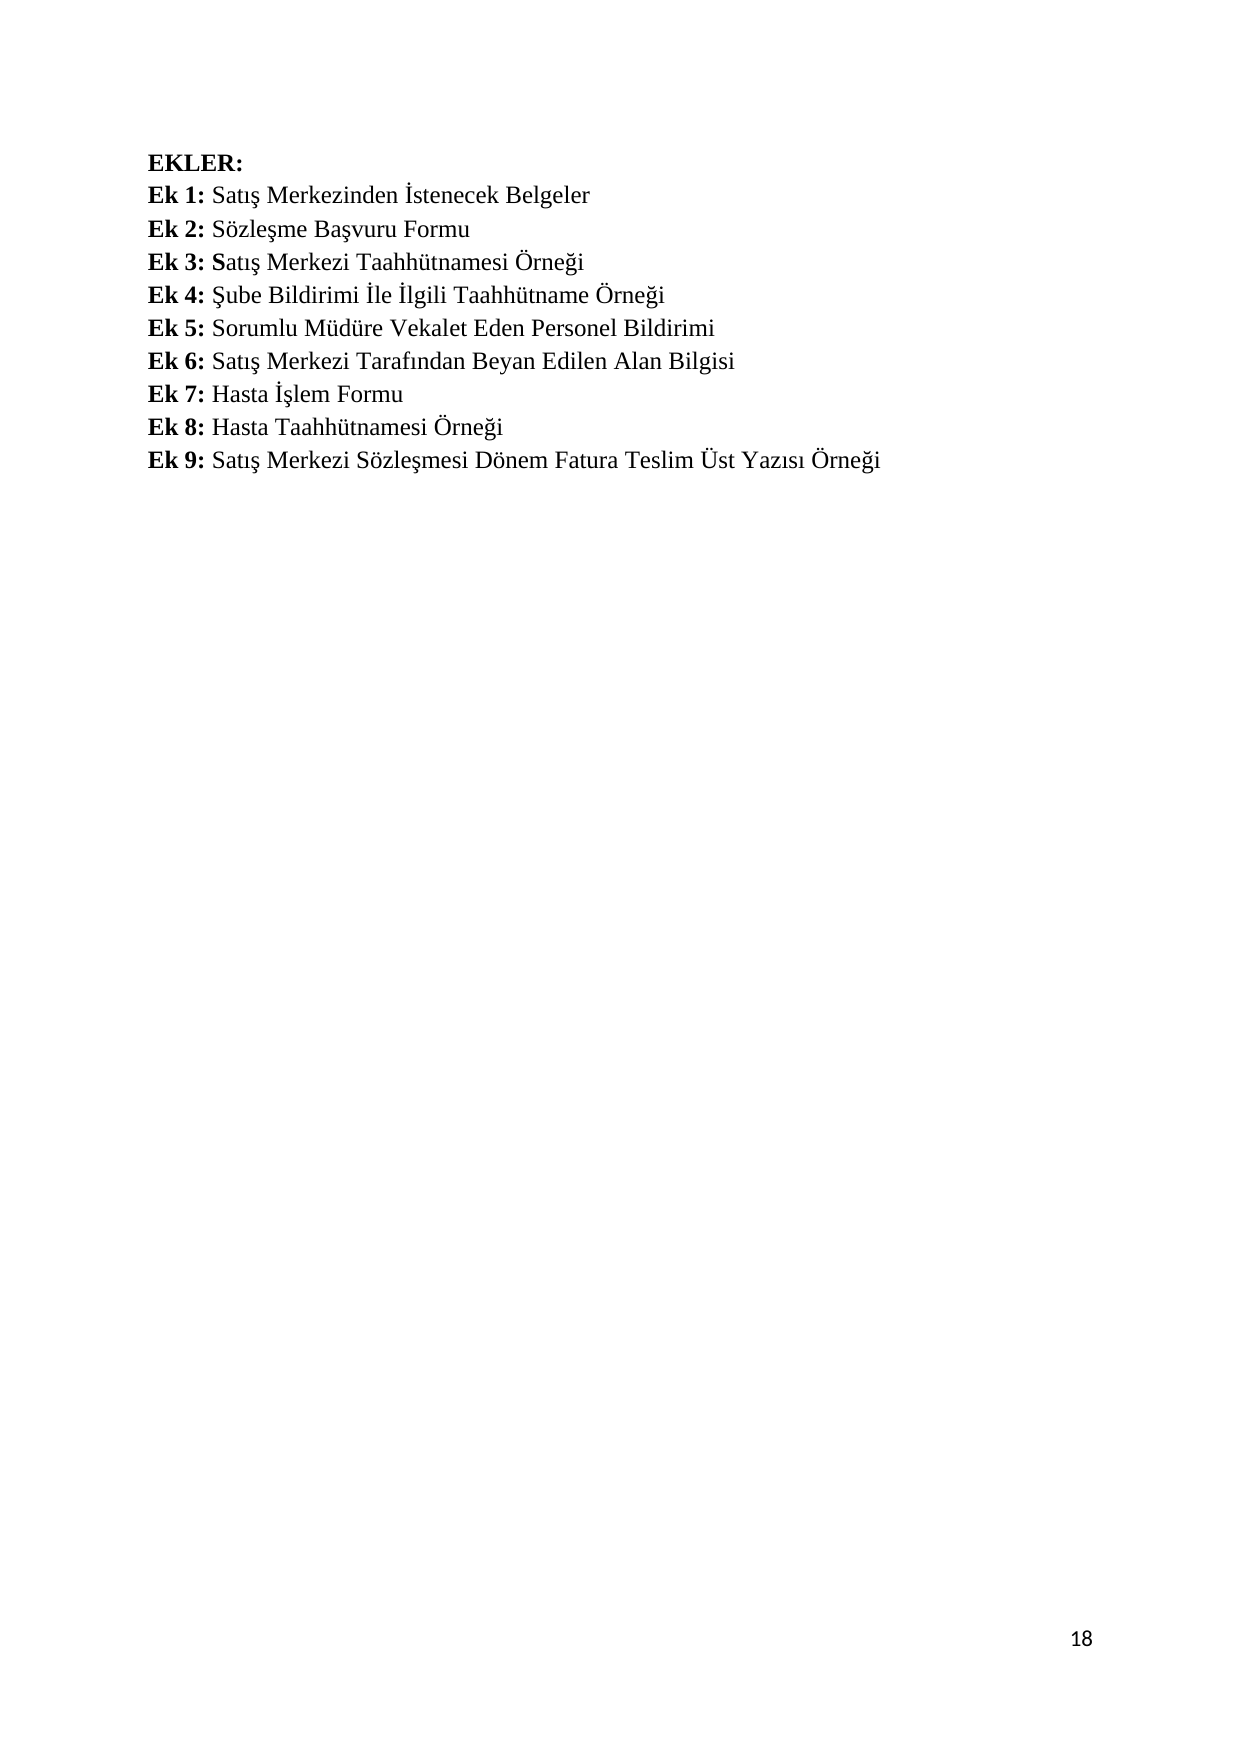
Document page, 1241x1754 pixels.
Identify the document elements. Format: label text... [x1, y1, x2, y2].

text Ek 1: Satış Merkezinden İstenecek Belgeler [148, 181, 1093, 209]
text Ek 7: Hasta İşlem Formu [148, 379, 1093, 407]
text Ek 2: Sözleşme Başvuru Formu [148, 214, 1093, 242]
text Ek 5: Sorumlu Müdüre Vekalet Eden Personel Bildirimi [148, 313, 1093, 341]
text EKLER: [148, 148, 1093, 176]
text Ek 6: Satış Merkezi Tarafından Beyan Edilen Alan Bilgisi [148, 346, 1093, 374]
text Ek 9: Satış Merkezi Sözleşmesi Dönem Fatura Teslim Üst Yazısı Örneği [148, 445, 1093, 473]
text Ek 4: Şube Bildirimi İle İlgili Taahhütname Örneği [148, 280, 1093, 308]
text Ek 3: Satış Merkezi Taahhütnamesi Örneği [148, 247, 1093, 275]
text Ek 8: Hasta Taahhütnamesi Örneği [148, 412, 1093, 441]
